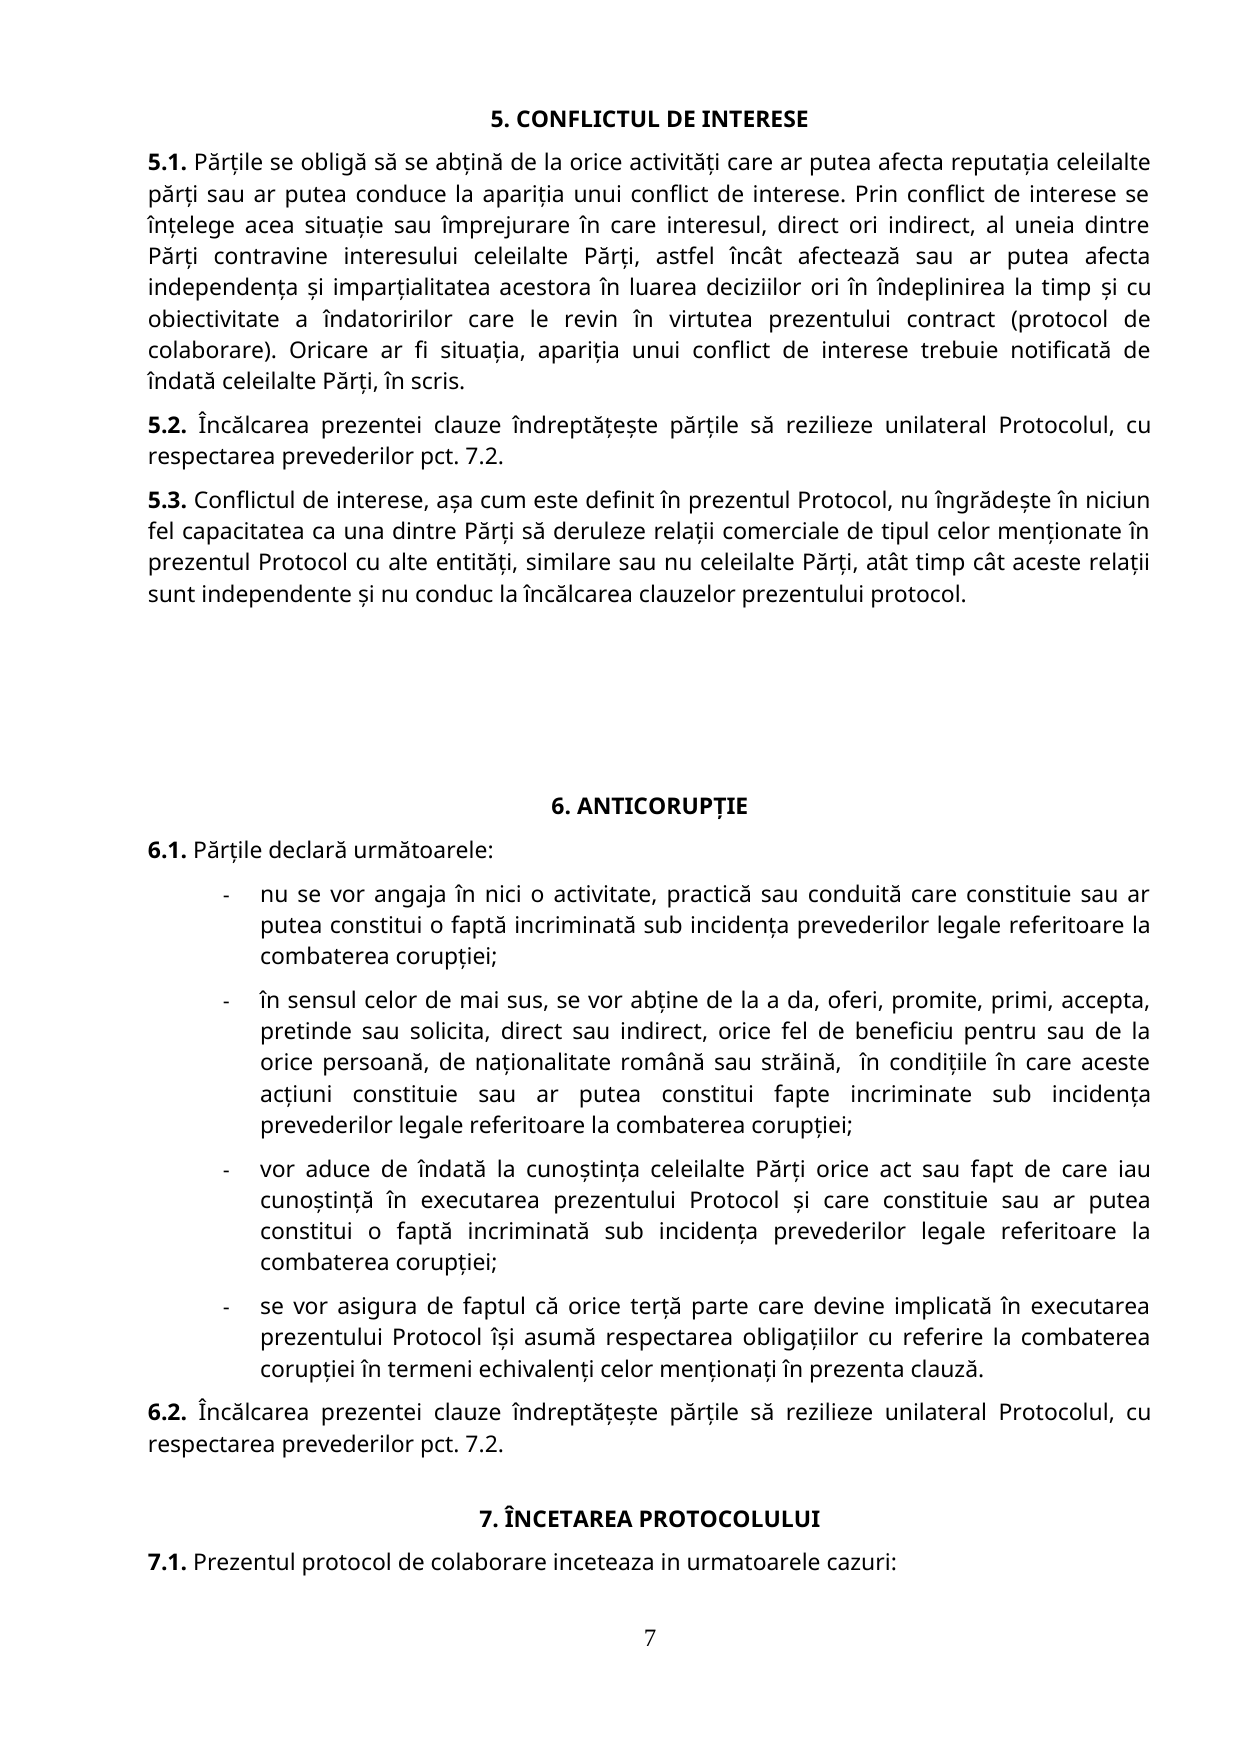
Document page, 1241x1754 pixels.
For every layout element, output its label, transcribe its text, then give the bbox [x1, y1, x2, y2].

text 6.2. Încălcarea prezentei clauze îndreptățește părțile să rezilieze unilateral Protocolul, cu respectarea prevederilor pct. 7.2. [148, 1396, 1152, 1459]
text 6.1. Părțile declară următoarele: [148, 834, 1152, 865]
text 7. ÎNCETAREA PROTOCOLULUI [148, 1503, 1152, 1534]
list în sensul celor de mai sus, se vor abține de la a da, oferi, promite, primi, accepta, pretinde sau solicita, direct sau indirect, orice fel de beneficiu pentru sau de la orice persoană, de naționalitate română sau străină, în condițiile în care aceste acțiuni constituie sau ar putea constitui fapte incriminate sub incidența prevederilor legale referitoare la combaterea corupției; [223, 984, 1152, 1140]
list se vor asigura de faptul că orice terță parte care devine implicată în executarea prezentului Protocol își asumă respectarea obligațiilor cu referire la combaterea corupției în termeni echivalenți celor menționați în prezenta clauză. [223, 1290, 1152, 1384]
text 5.2. Încălcarea prezentei clauze îndreptățește părțile să rezilieze unilateral Protocolul, cu respectarea prevederilor pct. 7.2. [148, 409, 1152, 471]
text 5. CONFLICTUL DE INTERESE [148, 103, 1152, 134]
text 7.1. Prezentul protocol de colaborare inceteaza in urmatoarele cazuri: [86, 1546, 1152, 1578]
text 5.3. Conflictul de interese, așa cum este definit în prezentul Protocol, nu îngrădește în niciun fel capacitatea ca una dintre Părți să deruleze relații comerciale de tipul celor menționate în prezentul Protocol cu alte entități, similare sau nu celeilalte Părți, atât timp cât aceste relații sunt independente și nu conduc la încălcarea clauzelor prezentului protocol. [148, 484, 1152, 609]
text 6. ANTICORUPȚIE [148, 790, 1152, 821]
text 5.1. Părțile se obligă să se abțină de la orice activități care ar putea afecta reputația celeilalte părți sau ar putea conduce la apariția unui conflict de interese. Prin conflict de interese se înțelege acea situație sau împrejurare în care interesul, direct ori indirect, al uneia dintre Părți contravine interesului celeilalte Părți, astfel încât afectează sau ar putea afecta independența și imparțialitatea acestora în luarea deciziilor ori în îndeplinirea la timp și cu obiectivitate a îndatoririlor care le revin în virtutea prezentului contract (protocol de colaborare). Oricare ar fi situația, apariția unui conflict de interese trebuie notificată de îndată celeilalte Părți, în scris. [148, 146, 1152, 396]
list vor aduce de îndată la cunoștința celeilalte Părți orice act sau fapt de care iau cunoștință în executarea prezentului Protocol și care constituie sau ar putea constitui o faptă incriminată sub incidența prevederilor legale referitoare la combaterea corupției; [223, 1153, 1152, 1278]
list nu se vor angaja în nici o activitate, practică sau conduită care constituie sau ar putea constitui o faptă incriminată sub incidența prevederilor legale referitoare la combaterea corupției; [223, 878, 1152, 971]
